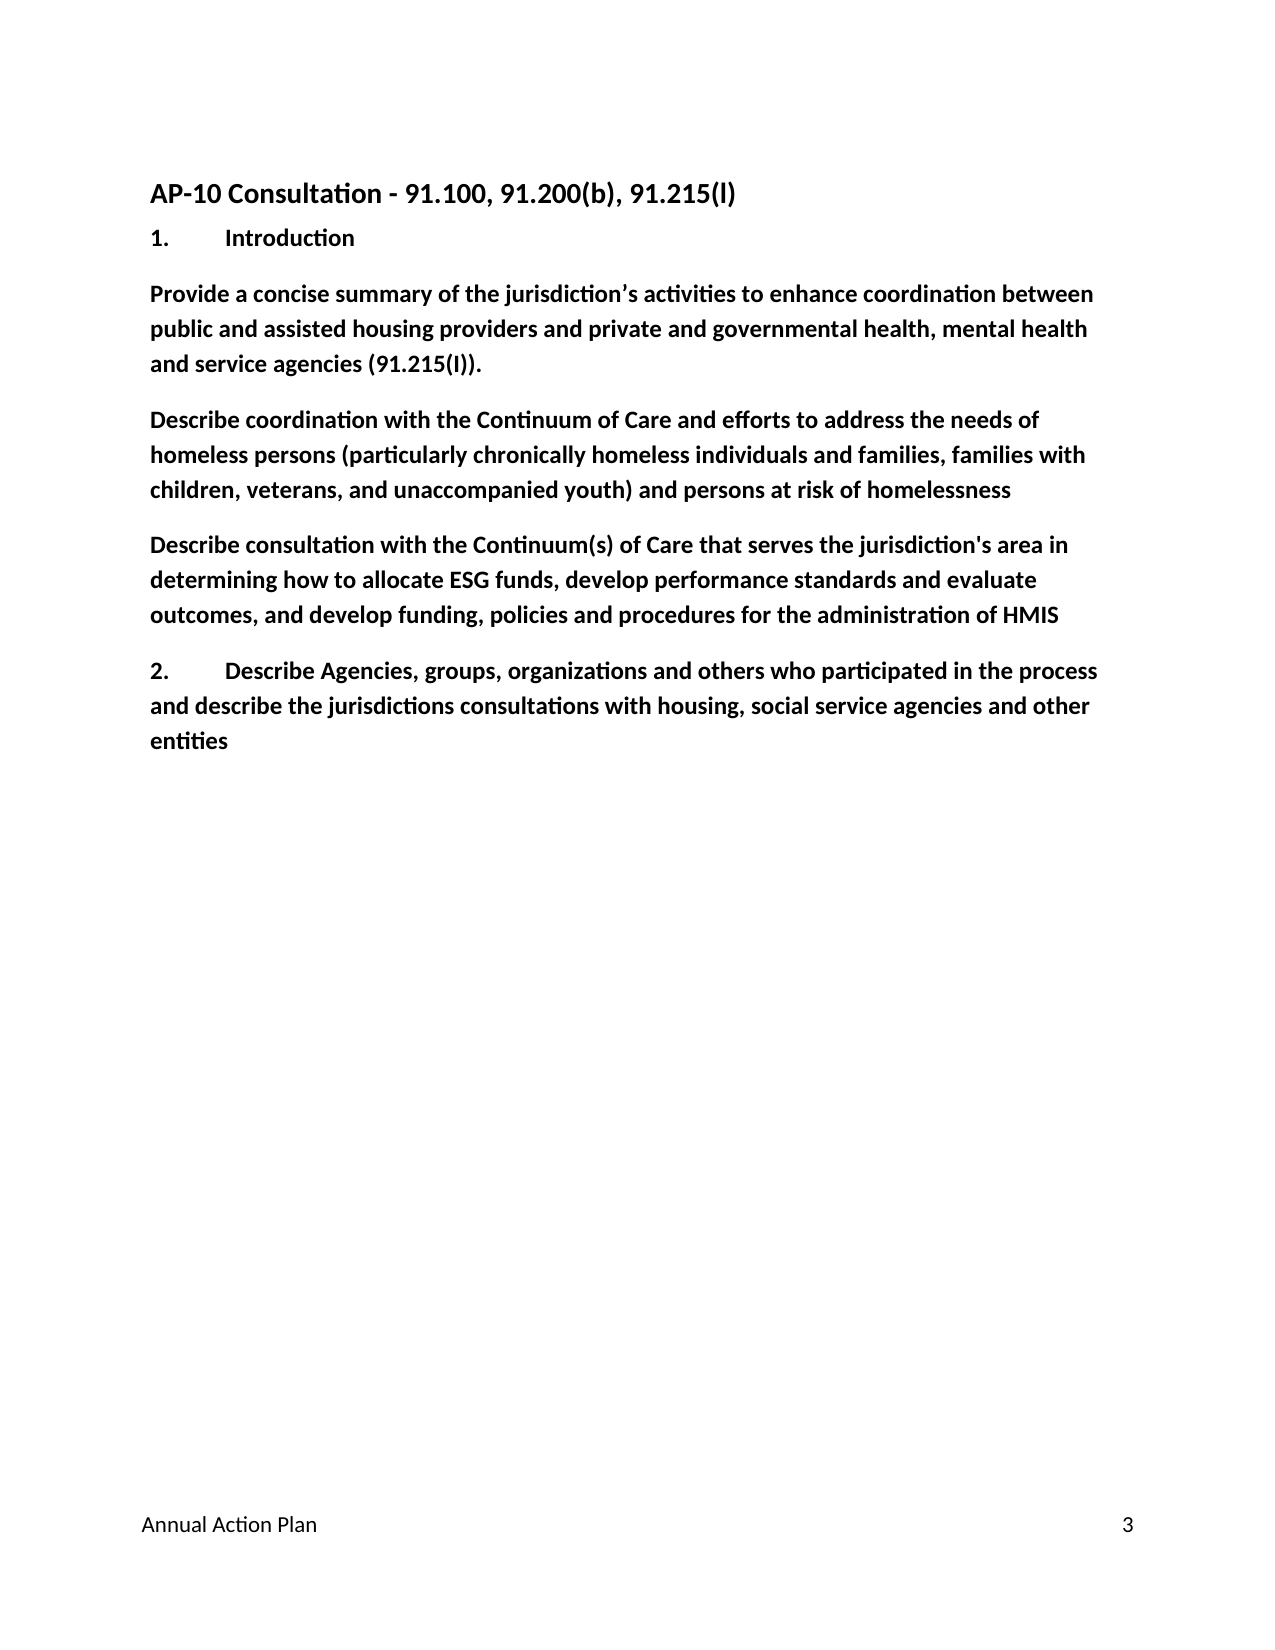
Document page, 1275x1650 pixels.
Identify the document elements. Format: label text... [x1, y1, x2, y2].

subtitle AP-10 Consultation - 91.100, 91.200(b), 91.215(l) [150, 175, 1125, 211]
text 2. Describe Agencies, groups, organizations and others who participated in the process and describe the jurisdictions consultations with housing, social service agencies and other entities [150, 656, 1125, 756]
text Provide a concise summary of the jurisdiction’s activities to enhance coordination between public and assisted housing providers and private and governmental health, mental health and service agencies (91.215(I)). [150, 278, 1125, 378]
text Describe coordination with the Continuum of Care and efforts to address the needs of homeless persons (particularly chronically homeless individuals and families, families with children, veterans, and unaccompanied youth) and persons at risk of homelessness [150, 404, 1125, 504]
text Describe consultation with the Continuum(s) of Care that serves the jurisdiction's area in determining how to allocate ESG funds, develop performance standards and evaluate outcomes, and develop funding, policies and procedures for the administration of HMIS [150, 530, 1125, 630]
text 1. Introduction [150, 222, 1125, 253]
